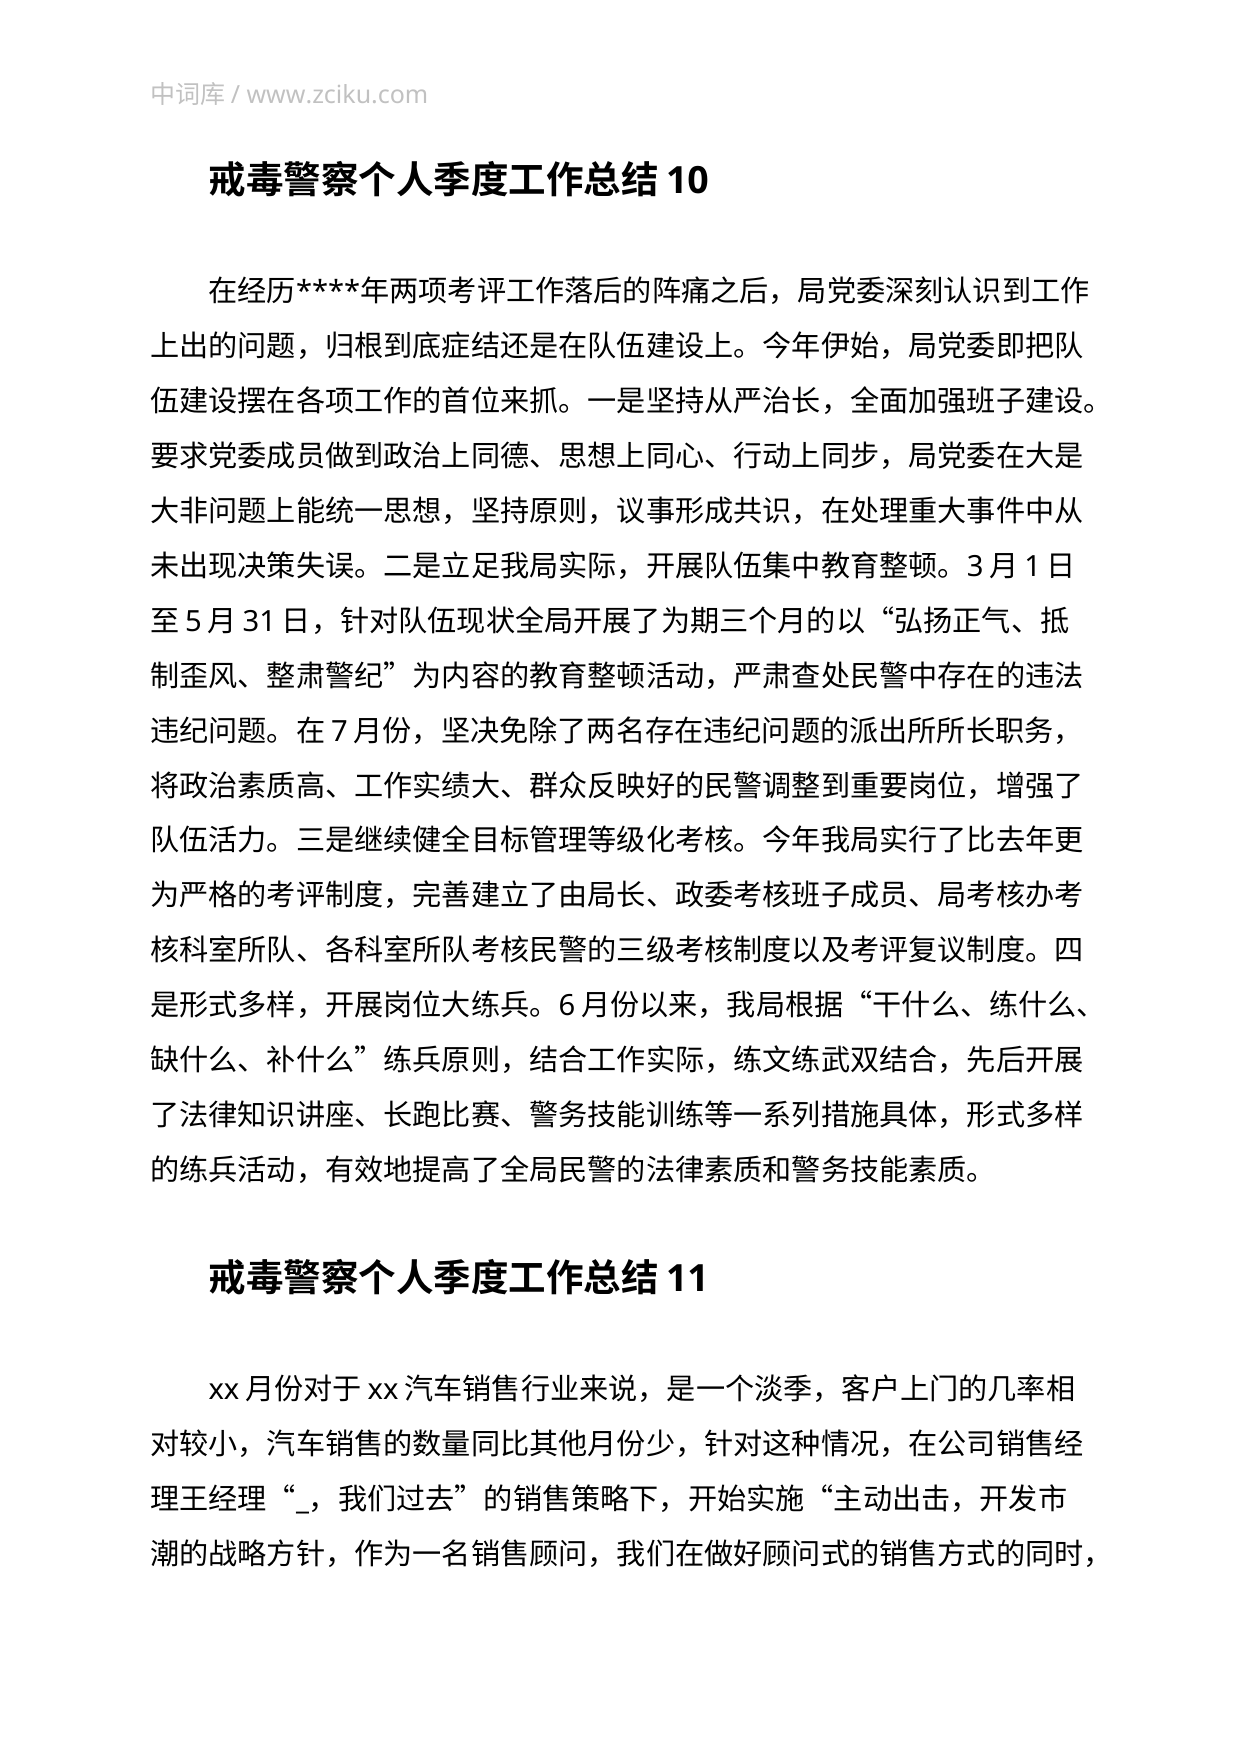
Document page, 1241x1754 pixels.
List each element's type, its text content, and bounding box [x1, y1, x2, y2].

text 在经历****年两项考评工作落后的阵痛之后，局党委深刻认识到工作上出的问题，归根到底症结还是在队伍建设上。今年伊始，局党委即把队伍建设摆在各项工作的首位来抓。一是坚持从严治长，全面加强班子建设。要求党委成员做到政治上同德、思想上同心、行动上同步，局党委在大是大非问题上能统一思想，坚持原则，议事形成共识，在处理重大事件中从未出现决策失误。二是立足我局实际，开展队伍集中教育整顿。3月1日至5月31日，针对队伍现状全局开展了为期三个月的以“弘扬正气、抵制歪风、整肃警纪”为内容的教育整顿活动，严肃查处民警中存在的违法违纪问题。在7月份，坚决免除了两名存在违纪问题的派出所所长职务，将政治素质高、工作实绩大、群众反映好的民警调整到重要岗位，增强了队伍活力。三是继续健全目标管理等级化考核。今年我局实行了比去年更为严格的考评制度，完善建立了由局长、政委考核班子成员、局考核办考核科室所队、各科室所队考核民警的三级考核制度以及考评复议制度。四是形式多样，开展岗位大练兵。6月份以来，我局根据“干什么、练什么、缺什么、补什么”练兵原则，结合工作实际，练文练武双结合，先后开展了法律知识讲座、长跑比赛、警务技能训练等一系列措施具体，形式多样的练兵活动，有效地提高了全局民警的法律素质和警务技能素质。 [150, 268, 1090, 1189]
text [150, 1366, 1090, 1573]
text 戒毒警察个人季度工作总结10 [150, 150, 1090, 204]
text 戒毒警察个人季度工作总结11 [150, 1248, 1090, 1303]
